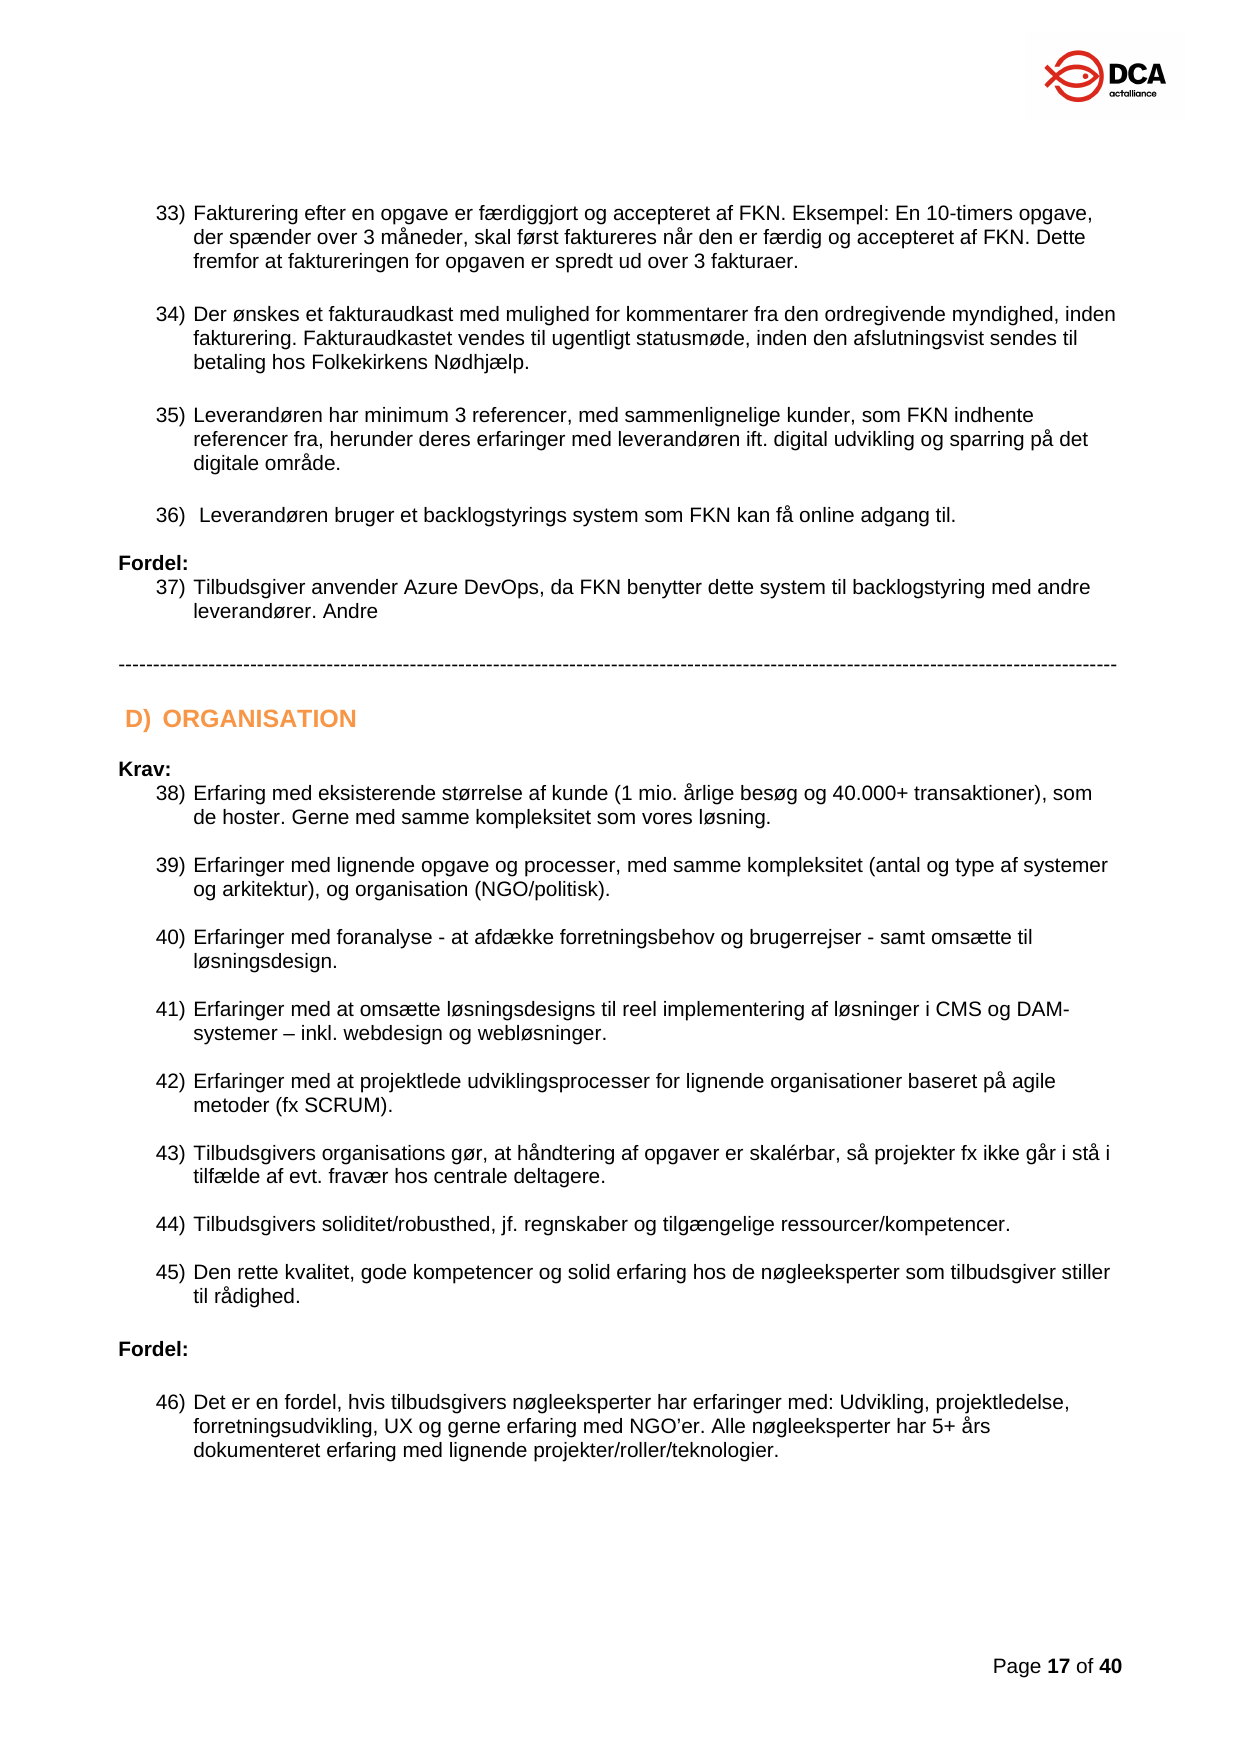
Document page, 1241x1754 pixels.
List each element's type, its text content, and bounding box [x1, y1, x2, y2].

list Erfaring med eksisterende størrelse af kunde (1 mio. årlige besøg og 40.000+ transaktioner), som de hoster. Gerne med samme kompleksitet som vores løsning. [156, 781, 1122, 829]
list Tilbudsgivers soliditet/robusthed, jf. regnskaber og tilgængelige ressourcer/kompetencer. [156, 1212, 1122, 1236]
list Erfaringer med foranalyse - at afdække forretningsbehov og brugerrejser - samt omsætte til løsningsdesign. [156, 925, 1122, 973]
list Erfaringer med at omsætte løsningsdesigns til reel implementering af løsninger i CMS og DAM-systemer – inkl. webdesign og webløsninger. [156, 997, 1122, 1044]
list Der ønskes et fakturaudkast med mulighed for kommentarer fra den ordregivende myndighed, inden fakturering. Fakturaudkastet vendes til ugentligt statusmøde, inden den afslutningsvist sendes til betaling hos Folkekirkens Nødhjælp. [156, 302, 1122, 374]
list Erfaringer med lignende opgave og processer, med samme kompleksitet (antal og type af systemer og arkitektur), og organisation (NGO/politisk). [156, 853, 1122, 901]
text Krav: [118, 757, 1122, 781]
list Tilbudsgivers organisations gør, at håndtering af opgaver er skalérbar, så projekter fx ikke går i stå i tilfælde af evt. fravær hos centrale deltagere. [156, 1140, 1122, 1188]
list Tilbudsgiver anvender Azure DevOps, da FKN benytter dette system til backlogstyring med andre leverandører. Andre [156, 575, 1122, 623]
text Fordel: [118, 1308, 1122, 1389]
list Det er en fordel, hvis tilbudsgivers nøgleeksperter har erfaringer med: Udvikling, projektledelse, forretningsudvikling, UX og gerne erfaring med NGO’er. Alle nøgleeksperter har 5+ års dokumenteret erfaring med lignende projekter/roller/teknologier. [156, 1389, 1122, 1461]
list Erfaringer med at projektlede udviklingsprocesser for lignende organisationer baseret på agile metoder (fx SCRUM). [156, 1068, 1122, 1116]
text Fordel: [118, 551, 1122, 575]
list ORGANISATION [125, 704, 1122, 733]
picture [1025, 31, 1185, 121]
list Fakturering efter en opgave er færdiggjort og accepteret af FKN. Eksempel: En 10-timers opgave, der spænder over 3 måneder, skal først faktureres når den er færdig og accepteret af FKN. Dette fremfor at faktureringen for opgaven er spredt ud over 3 fakturaer. [156, 201, 1122, 273]
text ------------------------------------------------------------------------------------------------------------------------------------------------ [118, 652, 1122, 676]
list Leverandøren bruger et backlogstyrings system som FKN kan få online adgang til. [156, 503, 1122, 527]
list Leverandøren har minimum 3 referencer, med sammenlignelige kunder, som FKN indhente referencer fra, herunder deres erfaringer med leverandøren ift. digital udvikling og sparring på det digitale område. [156, 402, 1122, 503]
list Den rette kvalitet, gode kompetencer og solid erfaring hos de nøgleeksperter som tilbudsgiver stiller til rådighed. [156, 1260, 1122, 1308]
